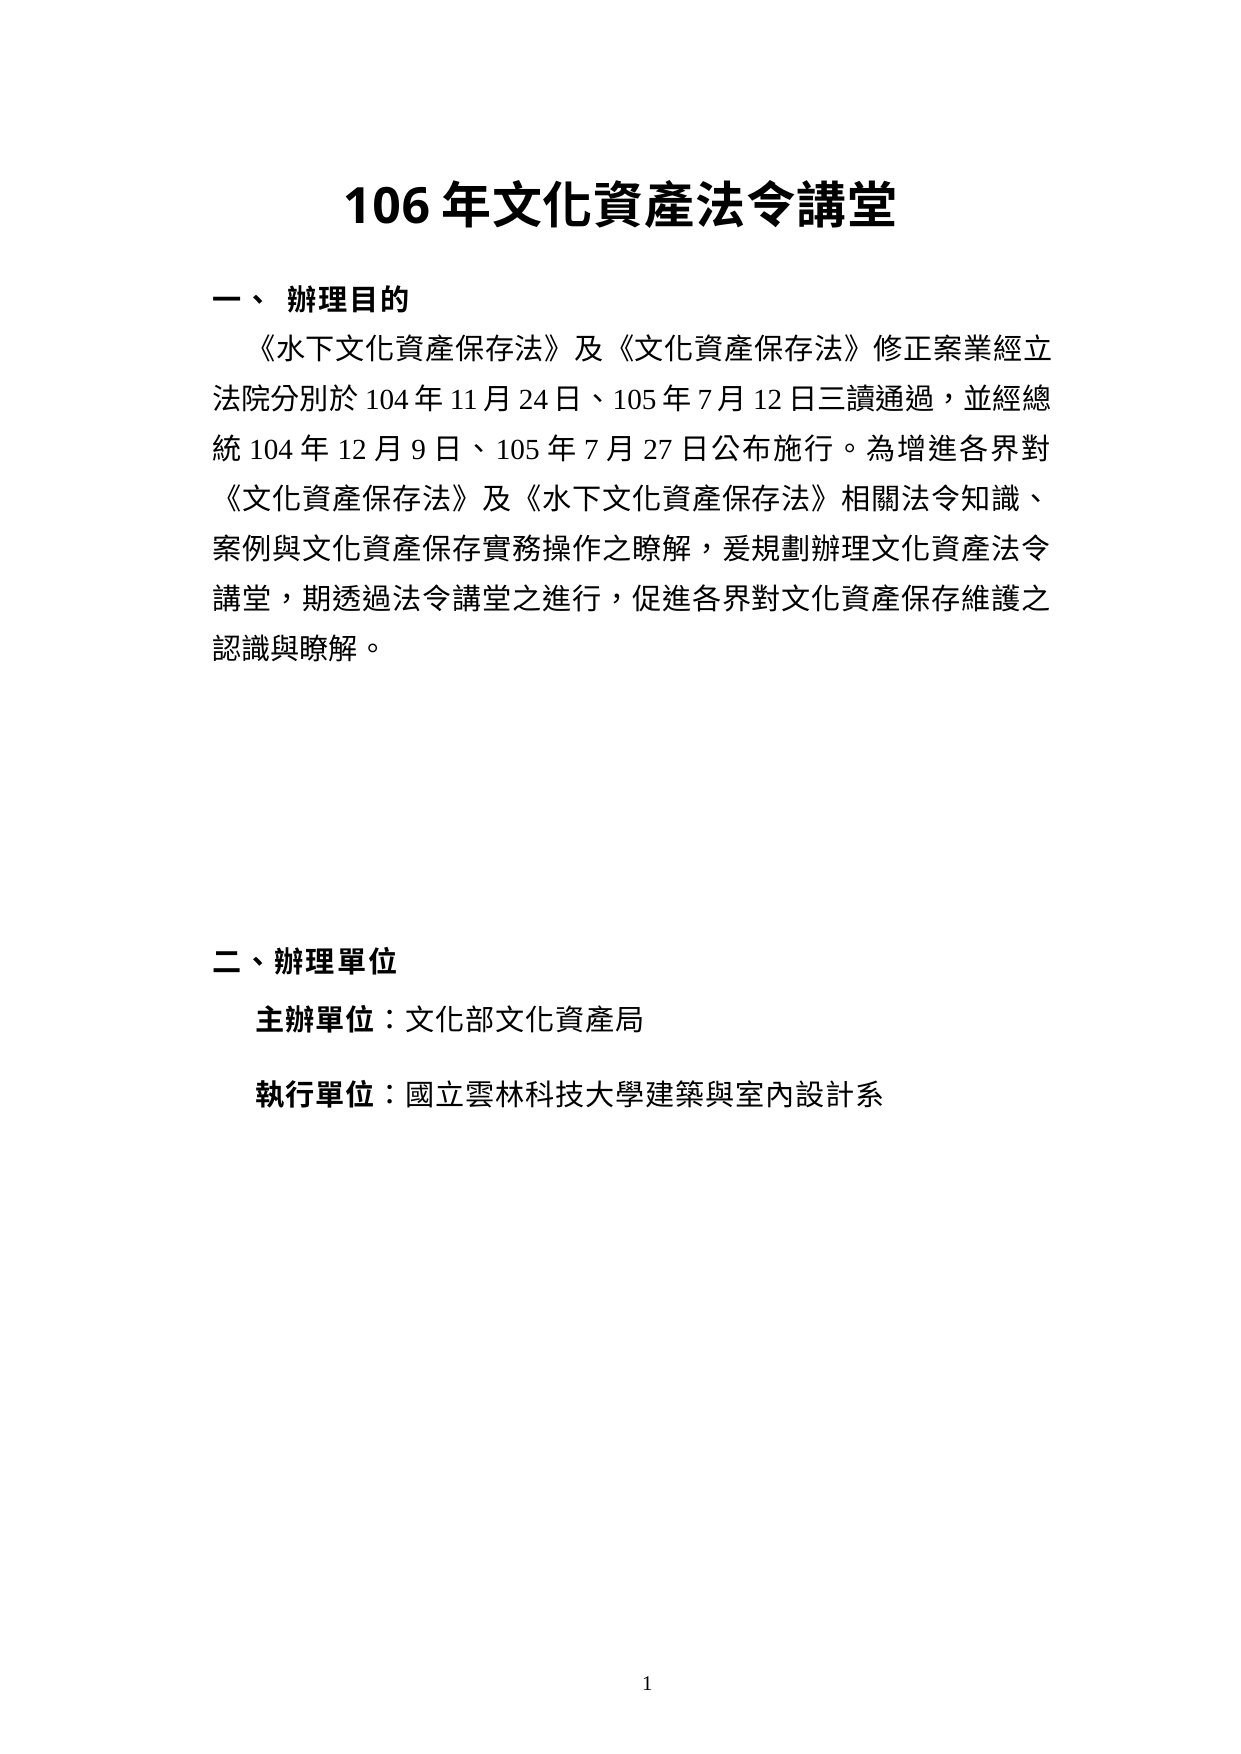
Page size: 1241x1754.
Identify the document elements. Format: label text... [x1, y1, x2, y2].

text 主辦單位：文化部文化資產局 [212, 981, 1053, 1056]
text 二、辦理單位 [212, 938, 1053, 981]
list 辦理目的 [212, 277, 1053, 319]
text 執行單位：國立雲林科技大學建築與室內設計系 [212, 1056, 1053, 1131]
text 《水下文化資產保存法》及《文化資產保存法》修正案業經立法院分別於104年11月24日、105年7月12日三讀通過，並經總統104年12月9日、105年7月27日公布施行。為增進各界對《文化資產保存法》及《水下文化資產保存法》相關法令知識、案例與文化資產保存實務操作之瞭解，爰規劃辦理文化資產法令講堂，期透過法令講堂之進行，促進各界對文化資產保存維護之認識與瞭解。 [212, 319, 1053, 669]
text 106年文化資產法令講堂 [187, 164, 1053, 239]
